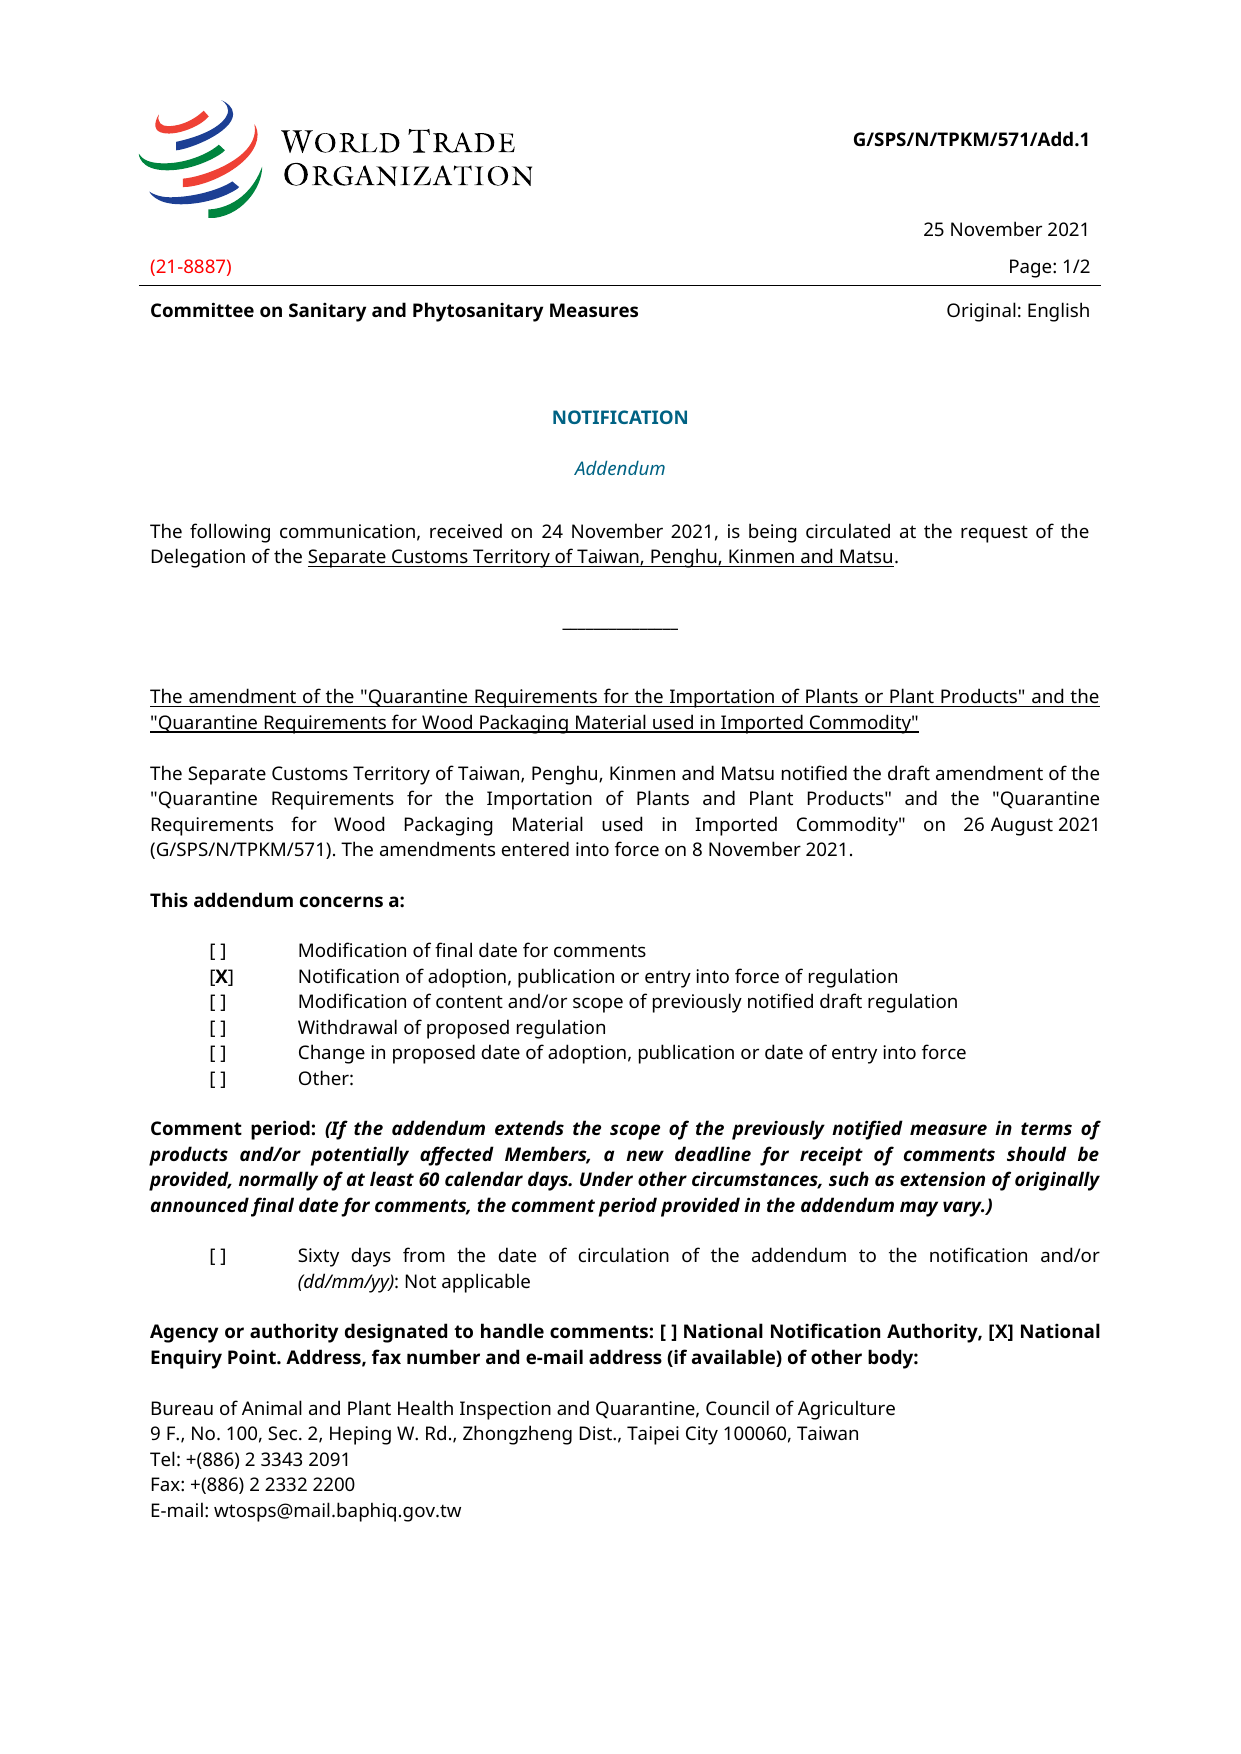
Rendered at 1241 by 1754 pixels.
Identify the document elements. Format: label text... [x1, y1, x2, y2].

text The following communication, received on 24 November 2021, is being circulated at the request of the Delegation of the Separate Customs Territory of Taiwan, Penghu, Kinmen and Matsu. [150, 518, 1090, 569]
table_cell [ ] Modification of content and/or scope of previously notified draft regulation [150, 989, 1113, 1014]
title Addendum [150, 455, 1090, 481]
table_cell [ ] Modification of final date for comments [150, 938, 1113, 963]
table_cell [ ] Other: [150, 1065, 1113, 1116]
text _______________ [150, 607, 1090, 633]
title NOTIFICATION [150, 405, 1090, 430]
table_cell [ ] Sixty days from the date of circulation of the addendum to the notification and/or (dd/mm/yy): Not applicable [150, 1243, 1113, 1319]
table_header The amendment of the "Quarantine Requirements for the Importation of Plants or Plant Products" and the "Quarantine Requirements for Wood Packaging Material used in Imported Commodity" [150, 684, 1113, 760]
table_cell [ ] Change in proposed date of adoption, publication or date of entry into force [150, 1040, 1113, 1065]
table_cell [ ] Withdrawal of proposed regulation [150, 1014, 1113, 1039]
table_cell This addendum concerns a: [150, 887, 1113, 937]
table_cell [X] Notification of adoption, publication or entry into force of regulation [150, 963, 1113, 988]
table_cell Comment period: (If the addendum extends the scope of the previously notified measure in terms of products and/or potentially affected Members, a new deadline for receipt of comments should be provided, normally of at least 60 calendar days. Under other circumstances, such as extension of originally announced final date for comments, the comment period provided in the addendum may vary.) [150, 1116, 1113, 1243]
table_cell Agency or authority designated to handle comments: [ ] National Notification Authority, [X] National Enquiry Point. Address, fax number and e-mail address (if available) of other body: [150, 1319, 1113, 1395]
table_cell The Separate Customs Territory of Taiwan, Penghu, Kinmen and Matsu notified the draft amendment of the "Quarantine Requirements for the Importation of Plants and Plant Products" and the "Quarantine Requirements for Wood Packaging Material used in Imported Commodity" on 26 August 2021 (G/SPS/N/TPKM/571). The amendments entered into force on 8 November 2021. [150, 760, 1113, 887]
